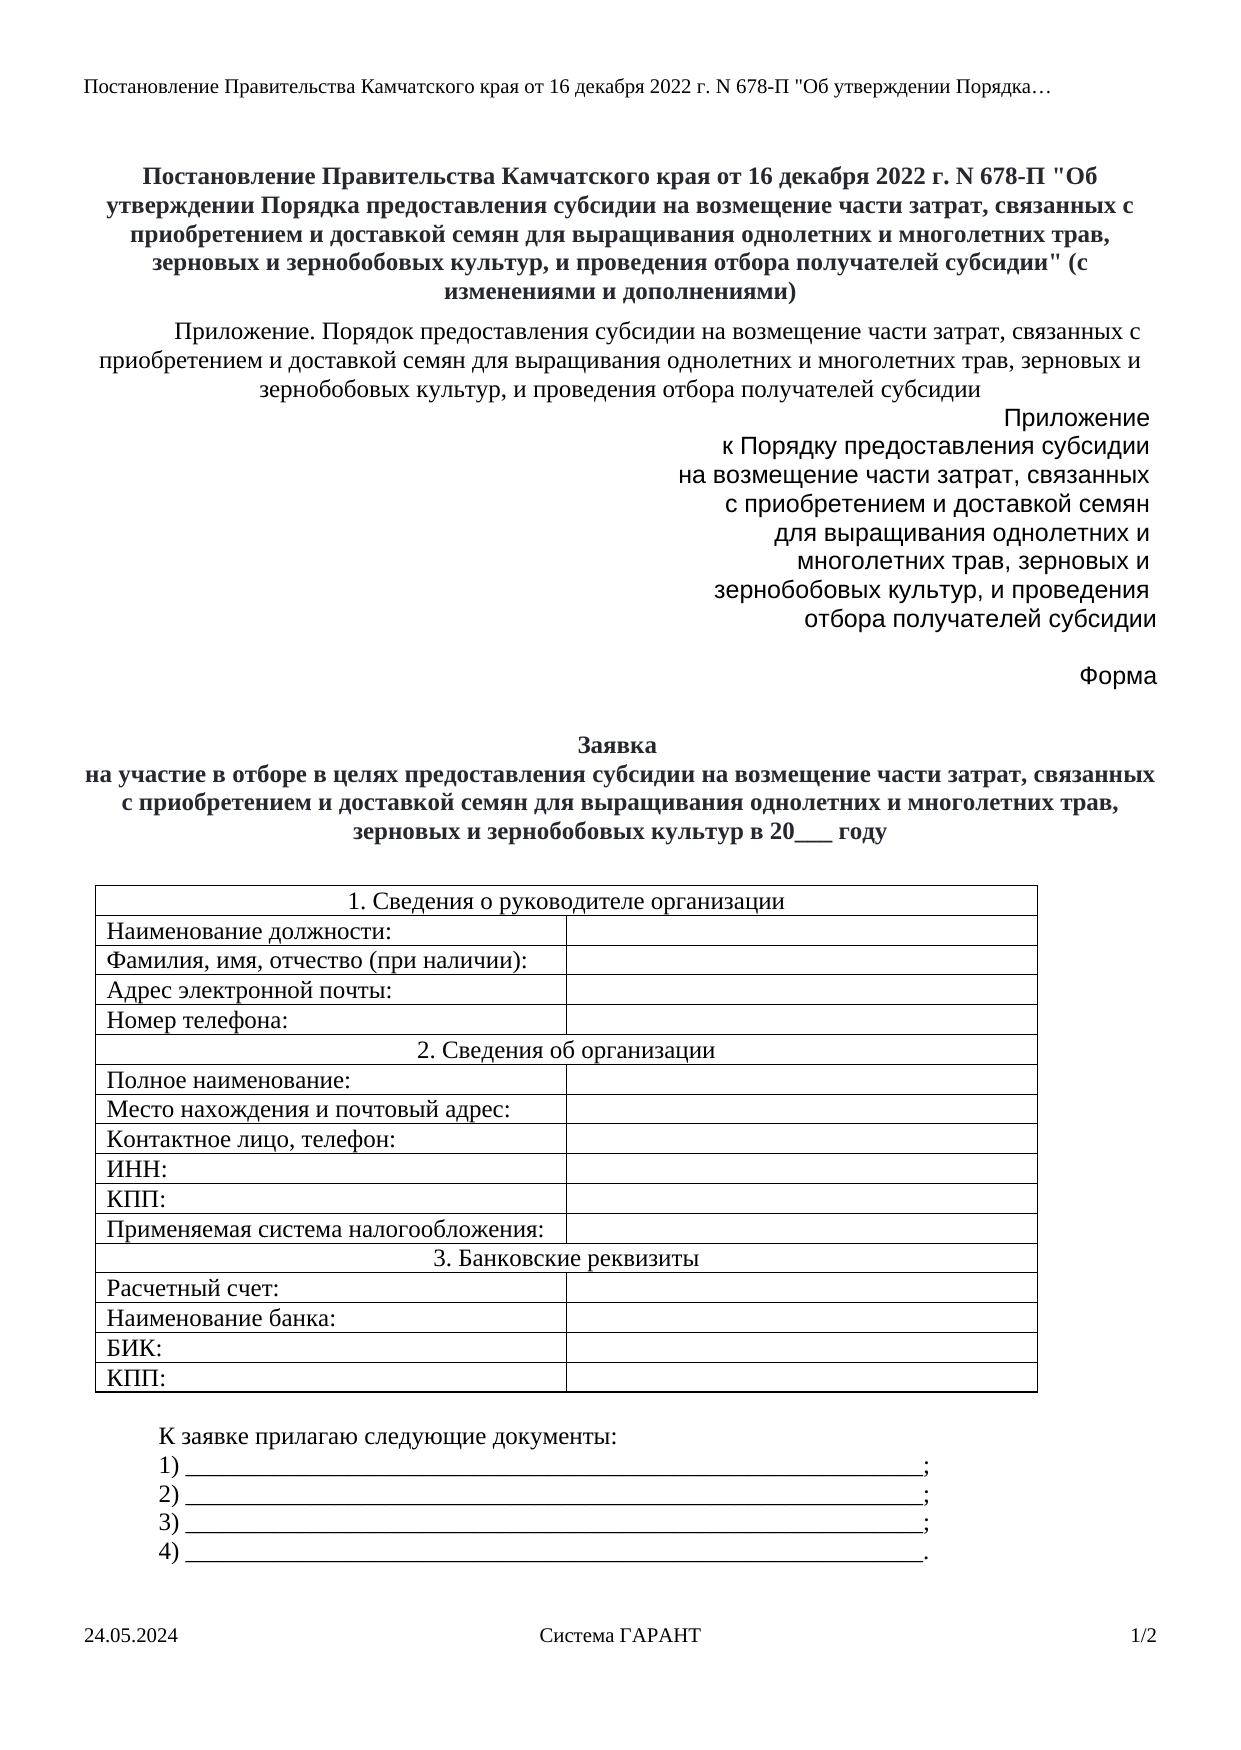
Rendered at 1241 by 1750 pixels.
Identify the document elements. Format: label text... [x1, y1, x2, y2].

table_cell Место нахождения и почтовый адрес: [96, 1095, 566, 1123]
subtitle Постановление Правительства Камчатского края от 16 декабря 2022 г. N 678-П "Об утверждении Порядка предоставления субсидии на возмещение части затрат, связанных с приобретением и доставкой семян для выращивания однолетних и многолетних трав, зерновых и зернобобовых культур, и проведения отбора получателей субсидии" (с изменениями и дополнениями) [83, 161, 1157, 305]
text 2) ___________________________________________________________; [83, 1479, 1157, 1507]
table_cell [567, 1303, 1037, 1332]
table_cell КПП: [96, 1363, 566, 1391]
table_cell [567, 1095, 1037, 1123]
table_cell ИНН: [96, 1154, 566, 1183]
table_cell [567, 916, 1037, 944]
text 3) ___________________________________________________________; [83, 1507, 1157, 1536]
table_cell Расчетный счет: [96, 1273, 566, 1302]
table_cell [567, 975, 1037, 1004]
table_cell КПП: [96, 1184, 566, 1213]
table_cell [567, 1214, 1037, 1242]
table_cell Контактное лицо, телефон: [96, 1124, 566, 1153]
table_cell [567, 1154, 1037, 1183]
table_cell [567, 946, 1037, 974]
table_cell 3. Банковские реквизиты [96, 1244, 1037, 1272]
text 1) ___________________________________________________________; [83, 1450, 1157, 1479]
table_cell [567, 1363, 1037, 1391]
table_cell [567, 1184, 1037, 1213]
text Форма [83, 661, 1157, 690]
table_cell Применяемая система налогообложения: [96, 1214, 566, 1242]
table_cell Адрес электронной почты: [96, 975, 566, 1004]
subtitle Заявка на участие в отборе в целях предоставления субсидии на возмещение части затрат, связанных с приобретением и доставкой семян для выращивания однолетних и многолетних трав, зерновых и зернобобовых культур в 20___ году [83, 730, 1157, 845]
table_cell [567, 1273, 1037, 1302]
table_cell [567, 1124, 1037, 1153]
table_cell [567, 1065, 1037, 1093]
text Приложение к Порядку предоставления субсидии на возмещение части затрат, связанных с приобретением и доставкой семян для выращивания однолетних и многолетних трав, зерновых и зернобобовых культур, и проведения отбора получателей субсидии [83, 402, 1157, 632]
table_cell Фамилия, имя, отчество (при наличии): [96, 946, 566, 974]
table_cell Наименование банка: [96, 1303, 566, 1332]
table_header 1. Сведения о руководителе организации [96, 886, 1037, 915]
text 4) ___________________________________________________________. [83, 1536, 1157, 1565]
table_cell [567, 1333, 1037, 1362]
text Приложение. Порядок предоставления субсидии на возмещение части затрат, связанных с приобретением и доставкой семян для выращивания однолетних и многолетних трав, зерновых и зернобобовых культур, и проведения отбора получателей субсидии [83, 316, 1157, 402]
text К заявке прилагаю следующие документы: [83, 1421, 1157, 1450]
table_cell 2. Сведения об организации [96, 1035, 1037, 1064]
table_cell Полное наименование: [96, 1065, 566, 1093]
table_cell БИК: [96, 1333, 566, 1362]
table_cell Наименование должности: [96, 916, 566, 944]
table_cell Номер телефона: [96, 1005, 566, 1034]
table_cell [567, 1005, 1037, 1034]
